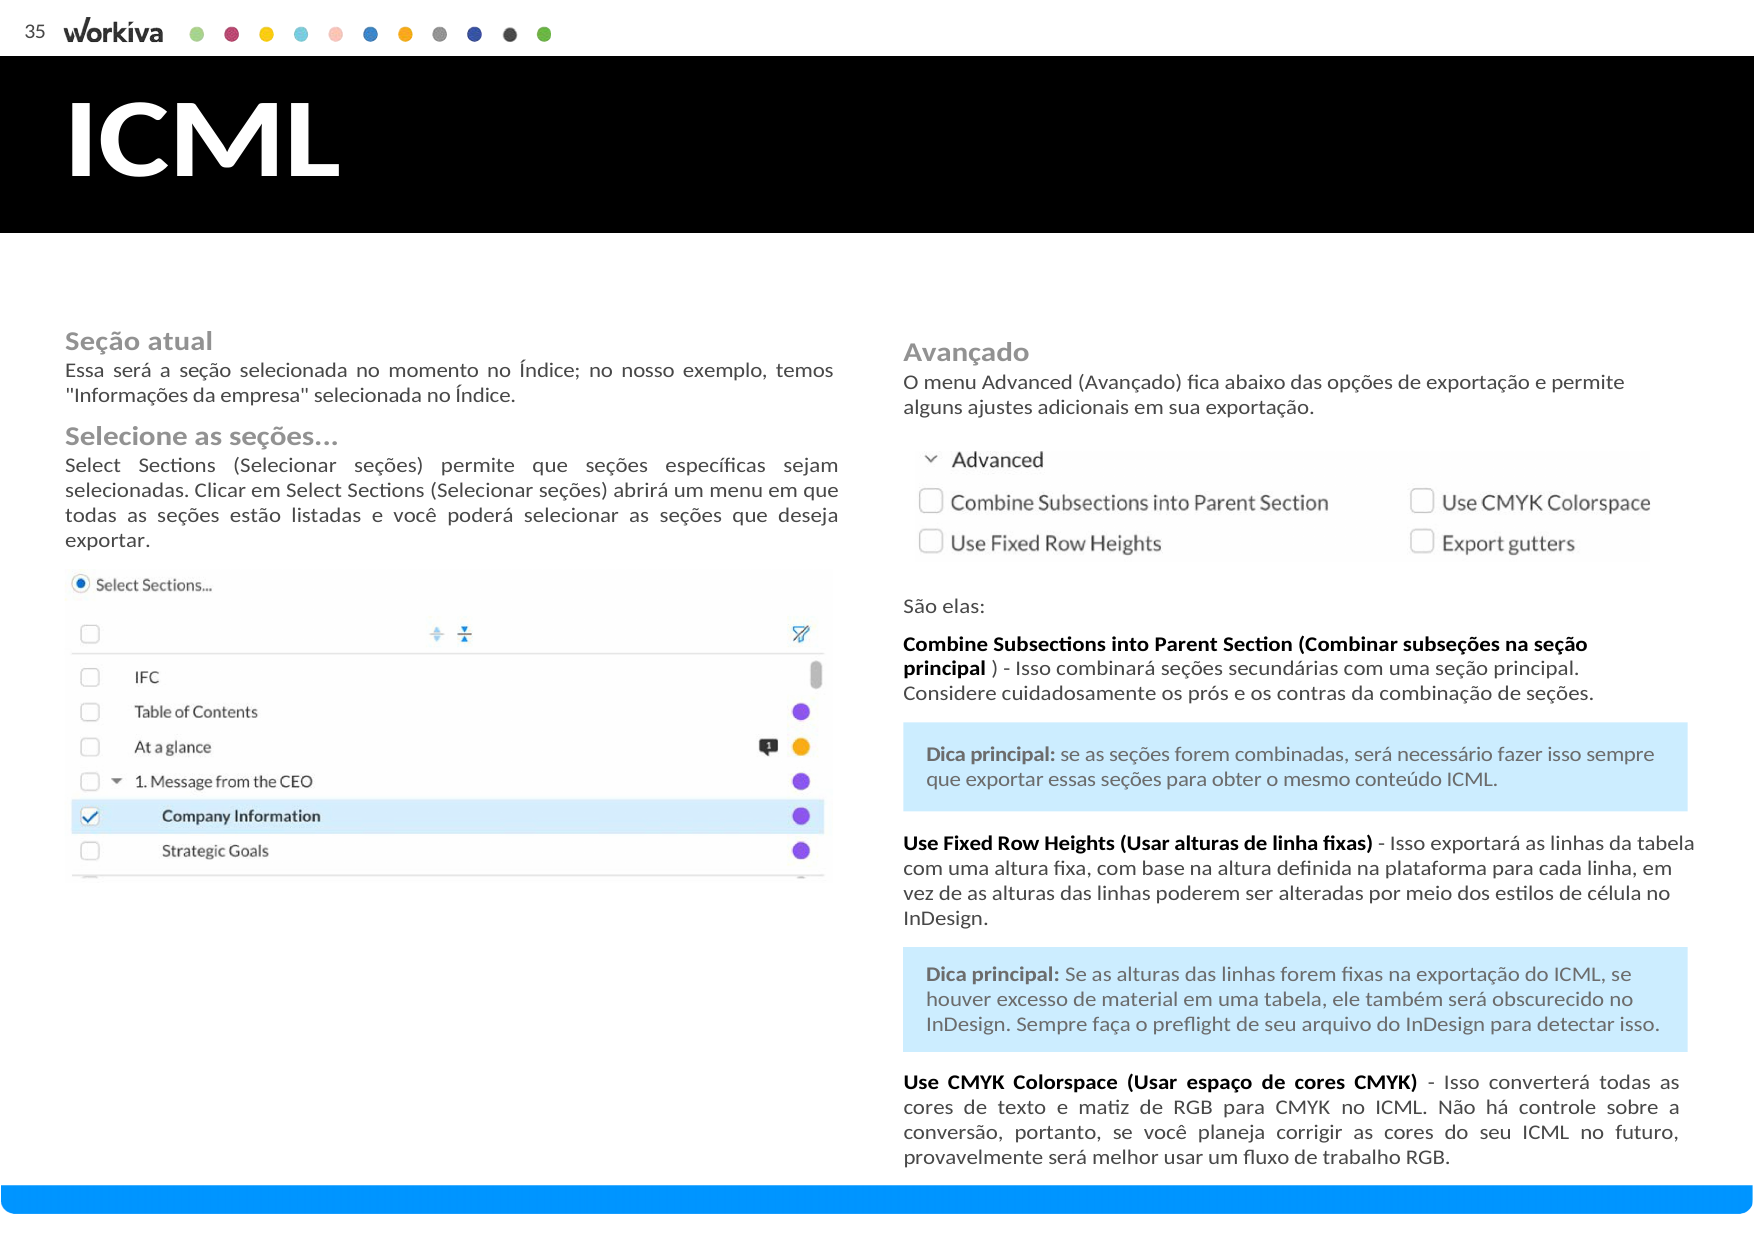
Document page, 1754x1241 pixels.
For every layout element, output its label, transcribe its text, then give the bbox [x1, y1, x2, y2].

text Combine Subsections into Parent Section (Combinar subseções na seção principal ) - Isso combinará seções secundárias com uma seção principal. Considere cuidadosamente os prós e os contras da combinação de seções. [903, 631, 1660, 706]
text São elas: [903, 593, 1754, 619]
text Seção atual [65, 324, 847, 357]
text O menu Advanced (Avançado) fica abaixo das opções de exportação e permite alguns ajustes adicionais em sua exportação. [903, 369, 1660, 419]
text Use Fixed Row Heights (Usar alturas de linha fixas) - Isso exportará as linhas da tabela com uma altura fixa, com base na altura definida na plataforma para cada linha, em vez de as alturas das linhas poderem ser alteradas por meio dos estilos de célula no InDesign. [903, 739, 1702, 931]
text Essa será a seção selecionada no momento no Índice; no nosso exemplo, temos "Informações da empresa" selecionada no Índice. [65, 358, 835, 408]
picture [63, 17, 551, 43]
text Select Sections (Selecionar seções) permite que seções específicas sejam selecionadas. Clicar em Select Sections (Selecionar seções) abrirá um menu em que todas as seções estão listadas e você poderá selecionar as seções que deseja exportar. [65, 453, 840, 553]
picture [914, 451, 1651, 562]
picture [64, 569, 834, 883]
text Selecione as seções... [65, 419, 847, 452]
picture [1, 1185, 1753, 1214]
text Use CMYK Colorspace (Usar espaço de cores CMYK) - Isso converterá todas as cores de texto e matiz de RGB para CMYK no ICML. Não há controle sobre a conversão, portanto, se você planeja corrigir as cores do seu ICML no futuro, provavelmente será melhor usar um fluxo de trabalho RGB. [903, 1069, 1680, 1169]
text Avançado [903, 336, 1754, 368]
